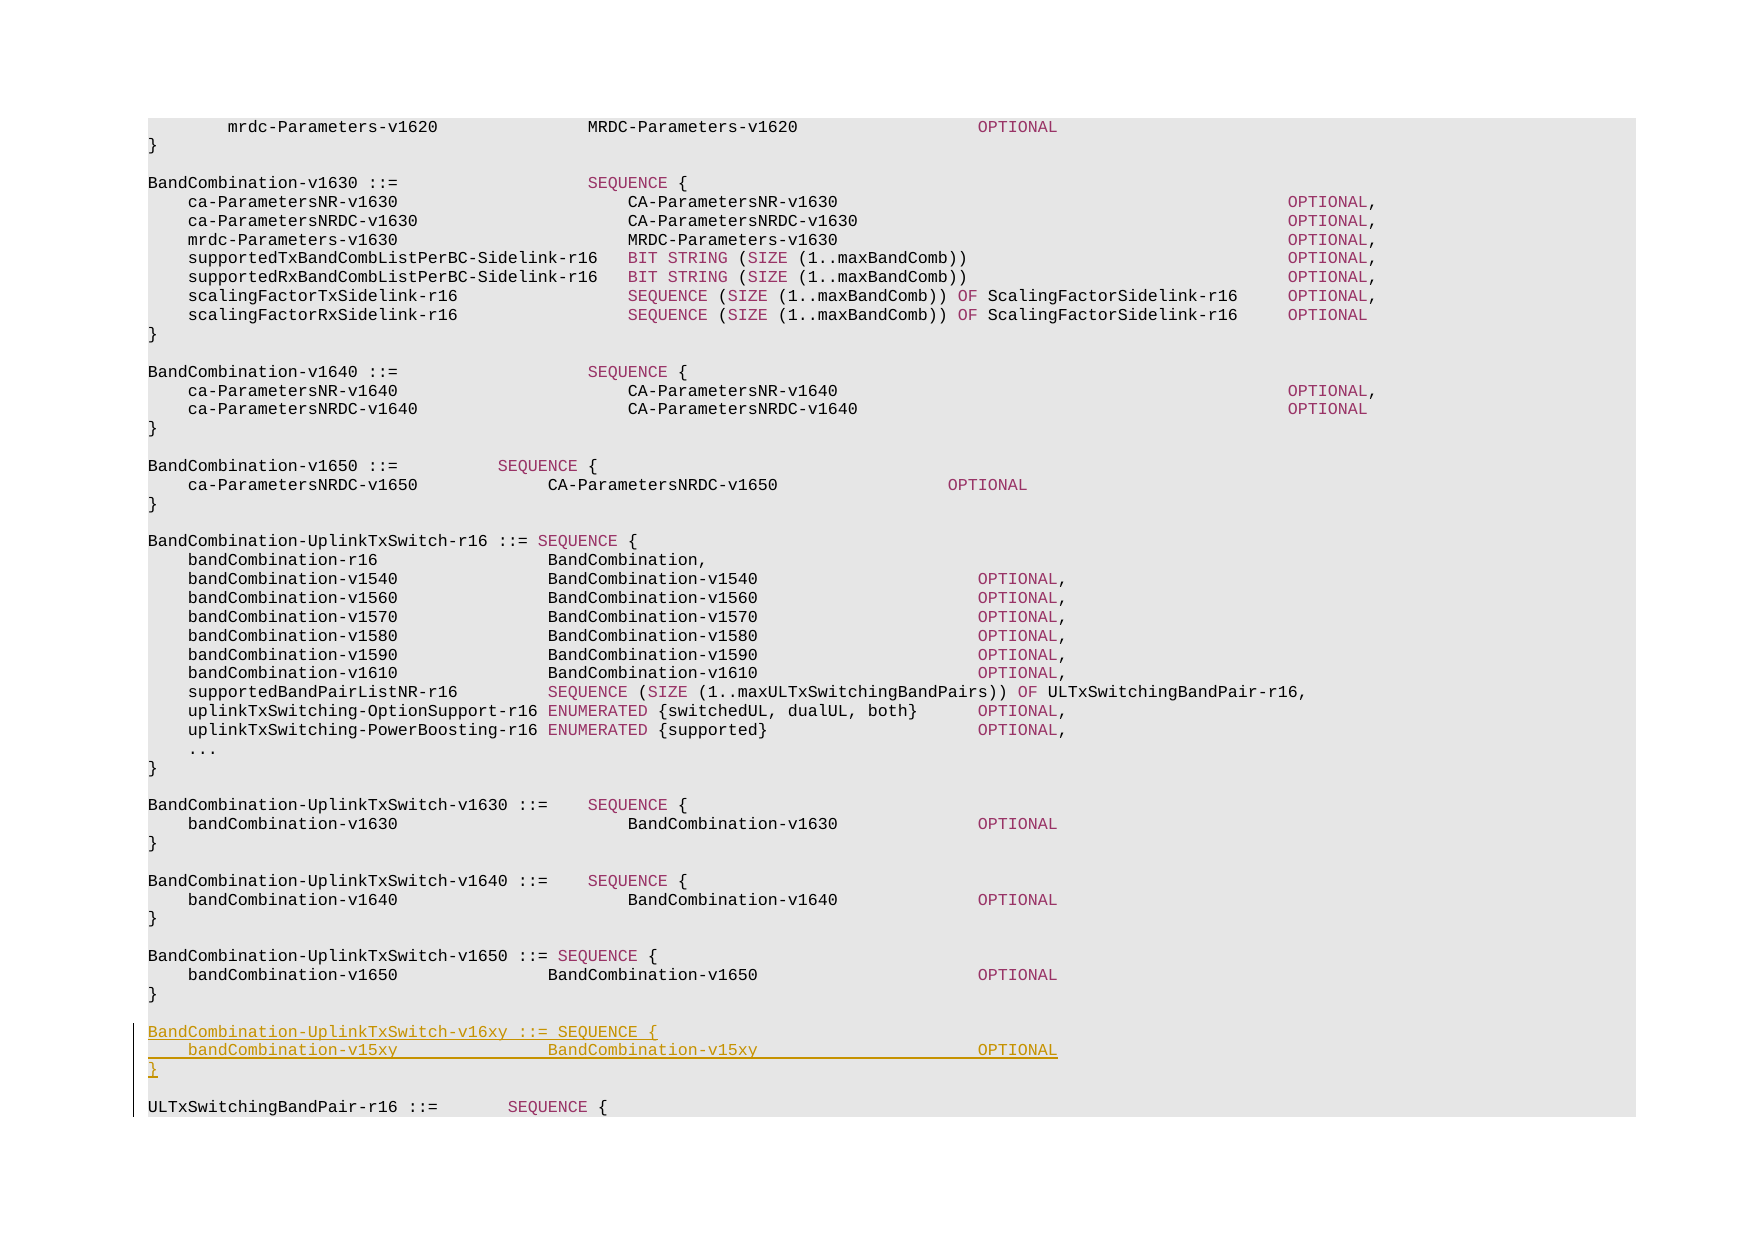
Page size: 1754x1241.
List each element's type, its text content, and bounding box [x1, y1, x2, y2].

text uplinkTxSwitching-OptionSupport-r16 ENUMERATED {switchedUL, dualUL, both} OPTIONAL, [148, 703, 1636, 721]
text bandCombination-v1630 BandCombination-v1630 OPTIONAL [148, 816, 1636, 834]
text } [148, 910, 1636, 929]
text bandCombination-v1640 BandCombination-v1640 OPTIONAL [148, 891, 1636, 910]
text bandCombination-r16 BandCombination, [148, 552, 1636, 571]
text supportedTxBandCombListPerBC-Sidelink-r16 BIT STRING (SIZE (1..maxBandComb)) OPTIONAL, [148, 250, 1636, 269]
text ... [148, 740, 1636, 759]
text BandCombination-UplinkTxSwitch-v1630 ::= SEQUENCE { [148, 797, 1636, 816]
text ca-ParametersNR-v1640 CA-ParametersNR-v1640 OPTIONAL, [148, 382, 1636, 401]
text BandCombination-UplinkTxSwitch-v1640 ::= SEQUENCE { [148, 872, 1636, 891]
text } [148, 326, 1636, 344]
text } [148, 834, 1636, 853]
text bandCombination-v1570 BandCombination-v1570 OPTIONAL, [148, 608, 1636, 627]
text bandCombination-v1560 BandCombination-v1560 OPTIONAL, [148, 589, 1636, 608]
text bandCombination-v1650 BandCombination-v1650 OPTIONAL [148, 967, 1636, 985]
text BandCombination-v1640 ::= SEQUENCE { [148, 363, 1636, 382]
text ULTxSwitchingBandPair-r16 ::= SEQUENCE { [148, 1098, 1636, 1117]
text BandCombination-UplinkTxSwitch-r16 ::= SEQUENCE { [148, 533, 1636, 552]
text bandCombination-v1540 BandCombination-v1540 OPTIONAL, [148, 571, 1636, 589]
text } [148, 420, 1636, 439]
text ca-ParametersNRDC-v1650 CA-ParametersNRDC-v1650 OPTIONAL [148, 476, 1636, 495]
text BandCombination-UplinkTxSwitch-v1650 ::= SEQUENCE { [148, 948, 1636, 967]
text BandCombination-v1650 ::= SEQUENCE { [148, 457, 1636, 476]
text } [148, 759, 1636, 778]
text uplinkTxSwitching-PowerBoosting-r16 ENUMERATED {supported} OPTIONAL, [148, 721, 1636, 740]
text bandCombination-v1610 BandCombination-v1610 OPTIONAL, [148, 665, 1636, 684]
text scalingFactorTxSidelink-r16 SEQUENCE (SIZE (1..maxBandComb)) OF ScalingFactorSidelink-r16 OPTIONAL, [148, 288, 1636, 307]
text mrdc-Parameters-v1630 MRDC-Parameters-v1630 OPTIONAL, [148, 231, 1636, 250]
text mrdc-Parameters-v1620 MRDC-Parameters-v1620 OPTIONAL [148, 118, 1636, 137]
text } [148, 137, 1636, 156]
text supportedBandPairListNR-r16 SEQUENCE (SIZE (1..maxULTxSwitchingBandPairs)) OF ULTxSwitchingBandPair-r16, [148, 684, 1636, 703]
text BandCombination-v1630 ::= SEQUENCE { [148, 175, 1636, 193]
text supportedRxBandCombListPerBC-Sidelink-r16 BIT STRING (SIZE (1..maxBandComb)) OPTIONAL, [148, 269, 1636, 288]
text } [148, 985, 1636, 1004]
text ca-ParametersNR-v1630 CA-ParametersNR-v1630 OPTIONAL, [148, 193, 1636, 212]
text bandCombination-v1580 BandCombination-v1580 OPTIONAL, [148, 627, 1636, 646]
text scalingFactorRxSidelink-r16 SEQUENCE (SIZE (1..maxBandComb)) OF ScalingFactorSidelink-r16 OPTIONAL [148, 307, 1636, 326]
text ca-ParametersNRDC-v1640 CA-ParametersNRDC-v1640 OPTIONAL [148, 401, 1636, 420]
text ca-ParametersNRDC-v1630 CA-ParametersNRDC-v1630 OPTIONAL, [148, 212, 1636, 231]
text bandCombination-v1590 BandCombination-v1590 OPTIONAL, [148, 646, 1636, 665]
text } [148, 495, 1636, 514]
